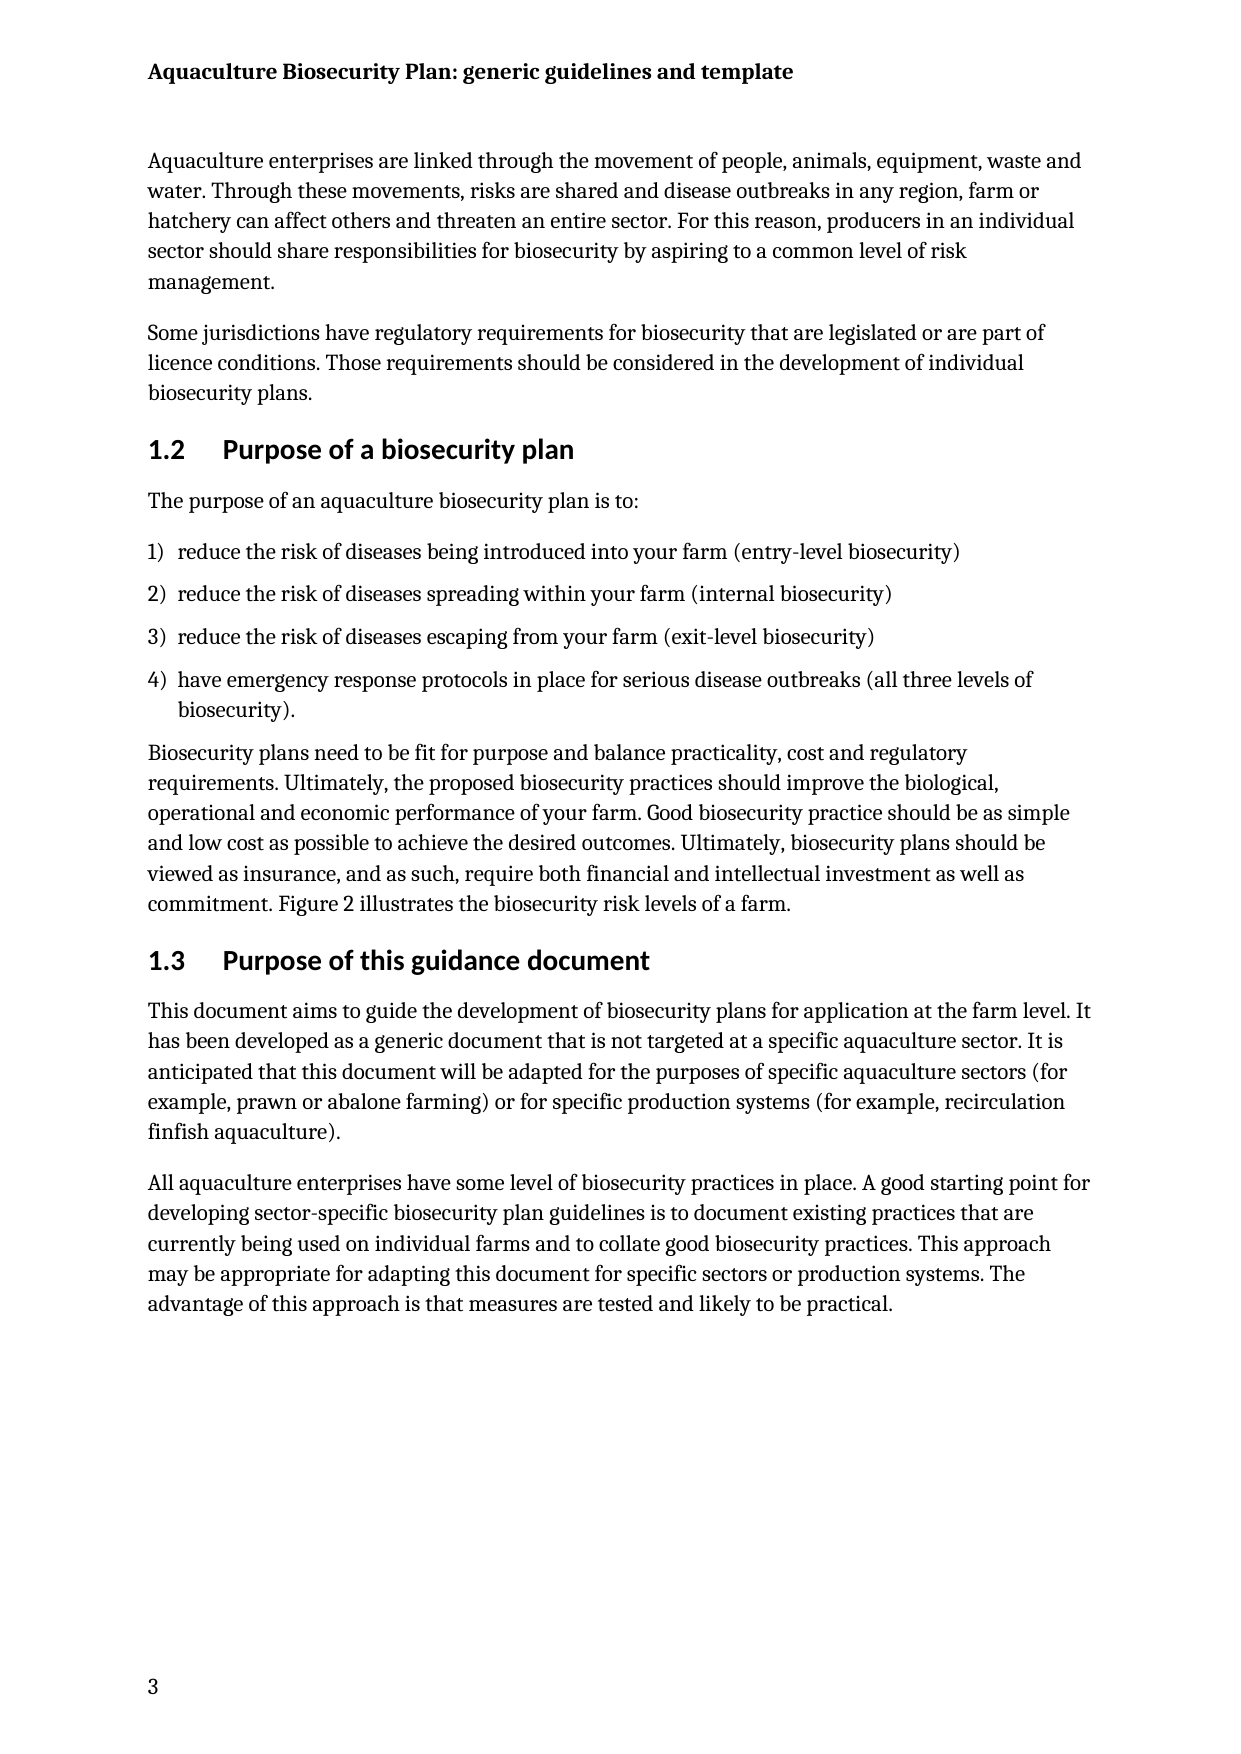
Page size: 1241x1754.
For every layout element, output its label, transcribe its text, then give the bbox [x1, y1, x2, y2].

text This document aims to guide the development of biosecurity plans for application at the farm level. It has been developed as a generic document that is not targeted at a specific aquaculture sector. It is anticipated that this document will be adapted for the purposes of specific aquaculture sectors (for example, prawn or abalone farming) or for specific production systems (for example, recirculation finfish aquaculture). [148, 998, 1092, 1145]
list reduce the risk of diseases escaping from your farm (exit-level biosecurity) [148, 624, 1092, 650]
text All aquaculture enterprises have some level of biosecurity practices in place. A good starting point for developing sector-specific biosecurity plan guidelines is to document existing practices that are currently being used on individual farms and to collate good biosecurity practices. This approach may be appropriate for adapting this document for specific sectors or production systems. The advantage of this approach is that measures are tested and likely to be practical. [148, 1170, 1092, 1317]
text Aquaculture enterprises are linked through the movement of people, animals, equipment, waste and water. Through these movements, risks are shared and disease outbreaks in any region, farm or hatchery can affect others and threaten an entire sector. For this reason, producers in an individual sector should share responsibilities for biosecurity by aspiring to a common level of risk management. [148, 148, 1092, 295]
subtitle 1.3 Purpose of this guidance document [148, 942, 1092, 977]
text Some jurisdictions have regulatory requirements for biosecurity that are legislated or are part of licence conditions. Those requirements should be considered in the development of individual biosecurity plans. [148, 319, 1092, 406]
list reduce the risk of diseases being introduced into your farm (entry-level biosecurity) [148, 538, 1092, 565]
subtitle 1.2 Purpose of a biosecurity plan [148, 431, 1092, 467]
text Biosecurity plans need to be fit for purpose and balance practicality, cost and regulatory requirements. Ultimately, the proposed biosecurity practices should improve the biological, operational and economic performance of your farm. Good biosecurity practice should be as simple and low cost as possible to achieve the desired outcomes. Ultimately, biosecurity plans should be viewed as insurance, and as such, require both financial and intellectual investment as well as commitment. Figure 2 illustrates the biosecurity risk levels of a farm. [148, 739, 1092, 917]
list reduce the risk of diseases spreading within your farm (internal biosecurity) [148, 581, 1092, 608]
list have emergency response protocols in place for serious disease outbreaks (all three levels of biosecurity). [148, 667, 1092, 723]
text The purpose of an aquaculture biosecurity plan is to: [148, 487, 1092, 514]
